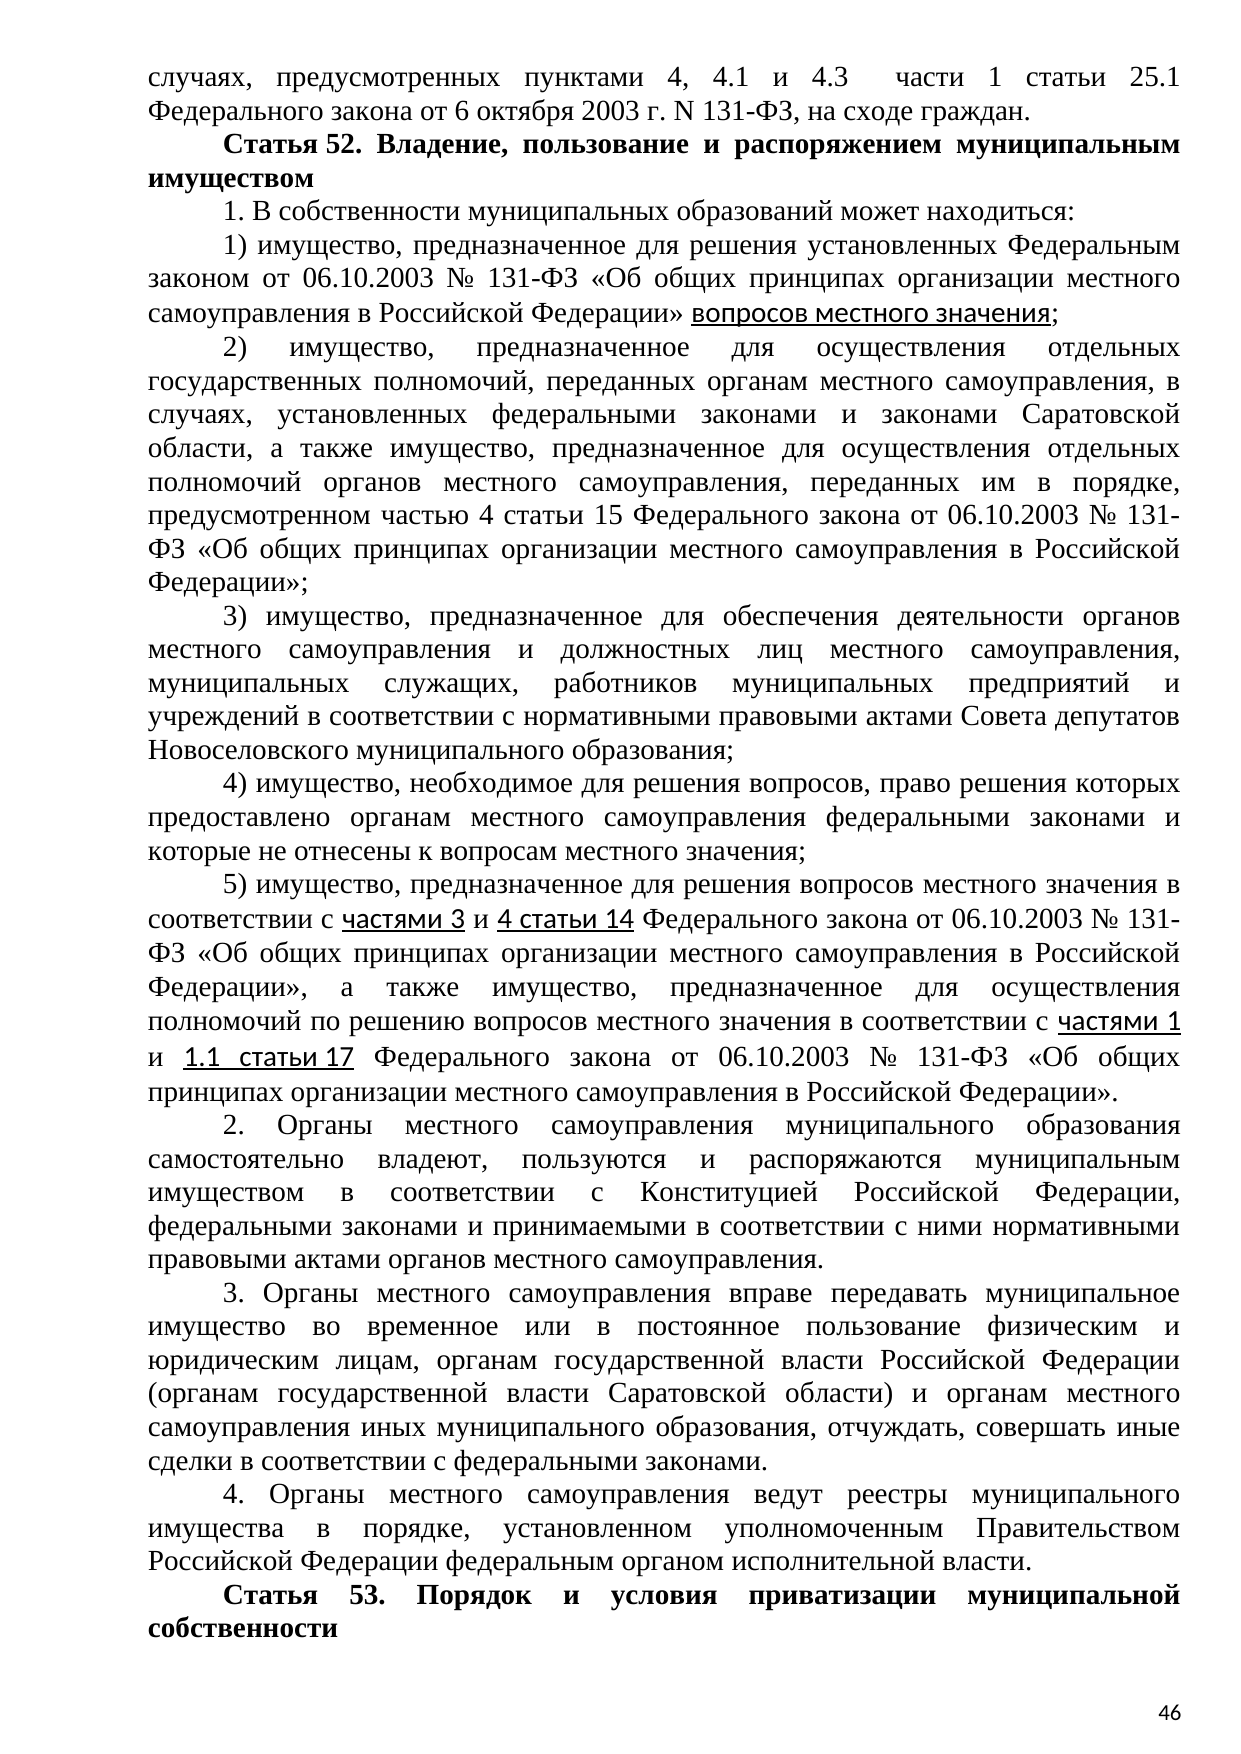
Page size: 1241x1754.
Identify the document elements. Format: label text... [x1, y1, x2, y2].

text 1) имущество, предназначенное для решения установленных Федеральным законом от 06.10.2003 № 131-ФЗ «Об общих принципах организации местного самоуправления в Российской Федерации» вопросов местного значения; [148, 227, 1181, 329]
text 5) имущество, предназначенное для решения вопросов местного значения в соответствии с частями 3 и 4 статьи 14 Федерального закона от 06.10.2003 № 131-ФЗ «Об общих принципах организации местного самоуправления в Российской Федерации», а также имущество, предназначенное для осуществления полномочий по решению вопросов местного значения в соответствии с частями 1 и 1.1 статьи 17 Федерального закона от 06.10.2003 № 131-ФЗ «Об общих принципах организации местного самоуправления в Российской Федерации». [148, 866, 1181, 1107]
text 2) имущество, предназначенное для осуществления отдельных государственных полномочий, переданных органам местного самоуправления, в случаях, установленных федеральными законами и законами Саратовской области, а также имущество, предназначенное для осуществления отдельных полномочий органов местного самоуправления, переданных им в порядке, предусмотренном частью 4 статьи 15 Федерального закона от 06.10.2003 № 131-ФЗ «Об общих принципах организации местного самоуправления в Российской Федерации»; [148, 329, 1181, 598]
text 1. В собственности муниципальных образований может находиться: [148, 193, 1181, 227]
text Статья 52. Владение, пользование и распоряжением муниципальным имуществом [148, 126, 1181, 193]
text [148, 59, 1181, 126]
text 4. Органы местного самоуправления ведут реестры муниципального имущества в порядке, установленном уполномоченным Правительством Российской Федерации федеральным органом исполнительной власти. [148, 1476, 1181, 1577]
text 3. Органы местного самоуправления вправе передавать муниципальное имущество во временное или в постоянное пользование физическим и юридическим лицам, органам государственной власти Российской Федерации (органам государственной власти Саратовской области) и органам местного самоуправления иных муниципального образования, отчуждать, совершать иные сделки в соответствии с федеральными законами. [148, 1275, 1181, 1476]
text 4) имущество, необходимое для решения вопросов, право решения которых предоставлено органам местного самоуправления федеральными законами и которые не отнесены к вопросам местного значения; [148, 766, 1181, 866]
text Статья 53. Порядок и условия приватизации муниципальной собственности [148, 1577, 1181, 1644]
text 2. Органы местного самоуправления муниципального образования самостоятельно владеют, пользуются и распоряжаются муниципальным имуществом в соответствии с Конституцией Российской Федерации, федеральными законами и принимаемыми в соответствии с ними нормативными правовыми актами органов местного самоуправления. [148, 1107, 1181, 1275]
text 3) имущество, предназначенное для обеспечения деятельности органов местного самоуправления и должностных лиц местного самоуправления, муниципальных служащих, работников муниципальных предприятий и учреждений в соответствии с нормативными правовыми актами Совета депутатов Новоселовского муниципального образования; [148, 598, 1181, 766]
